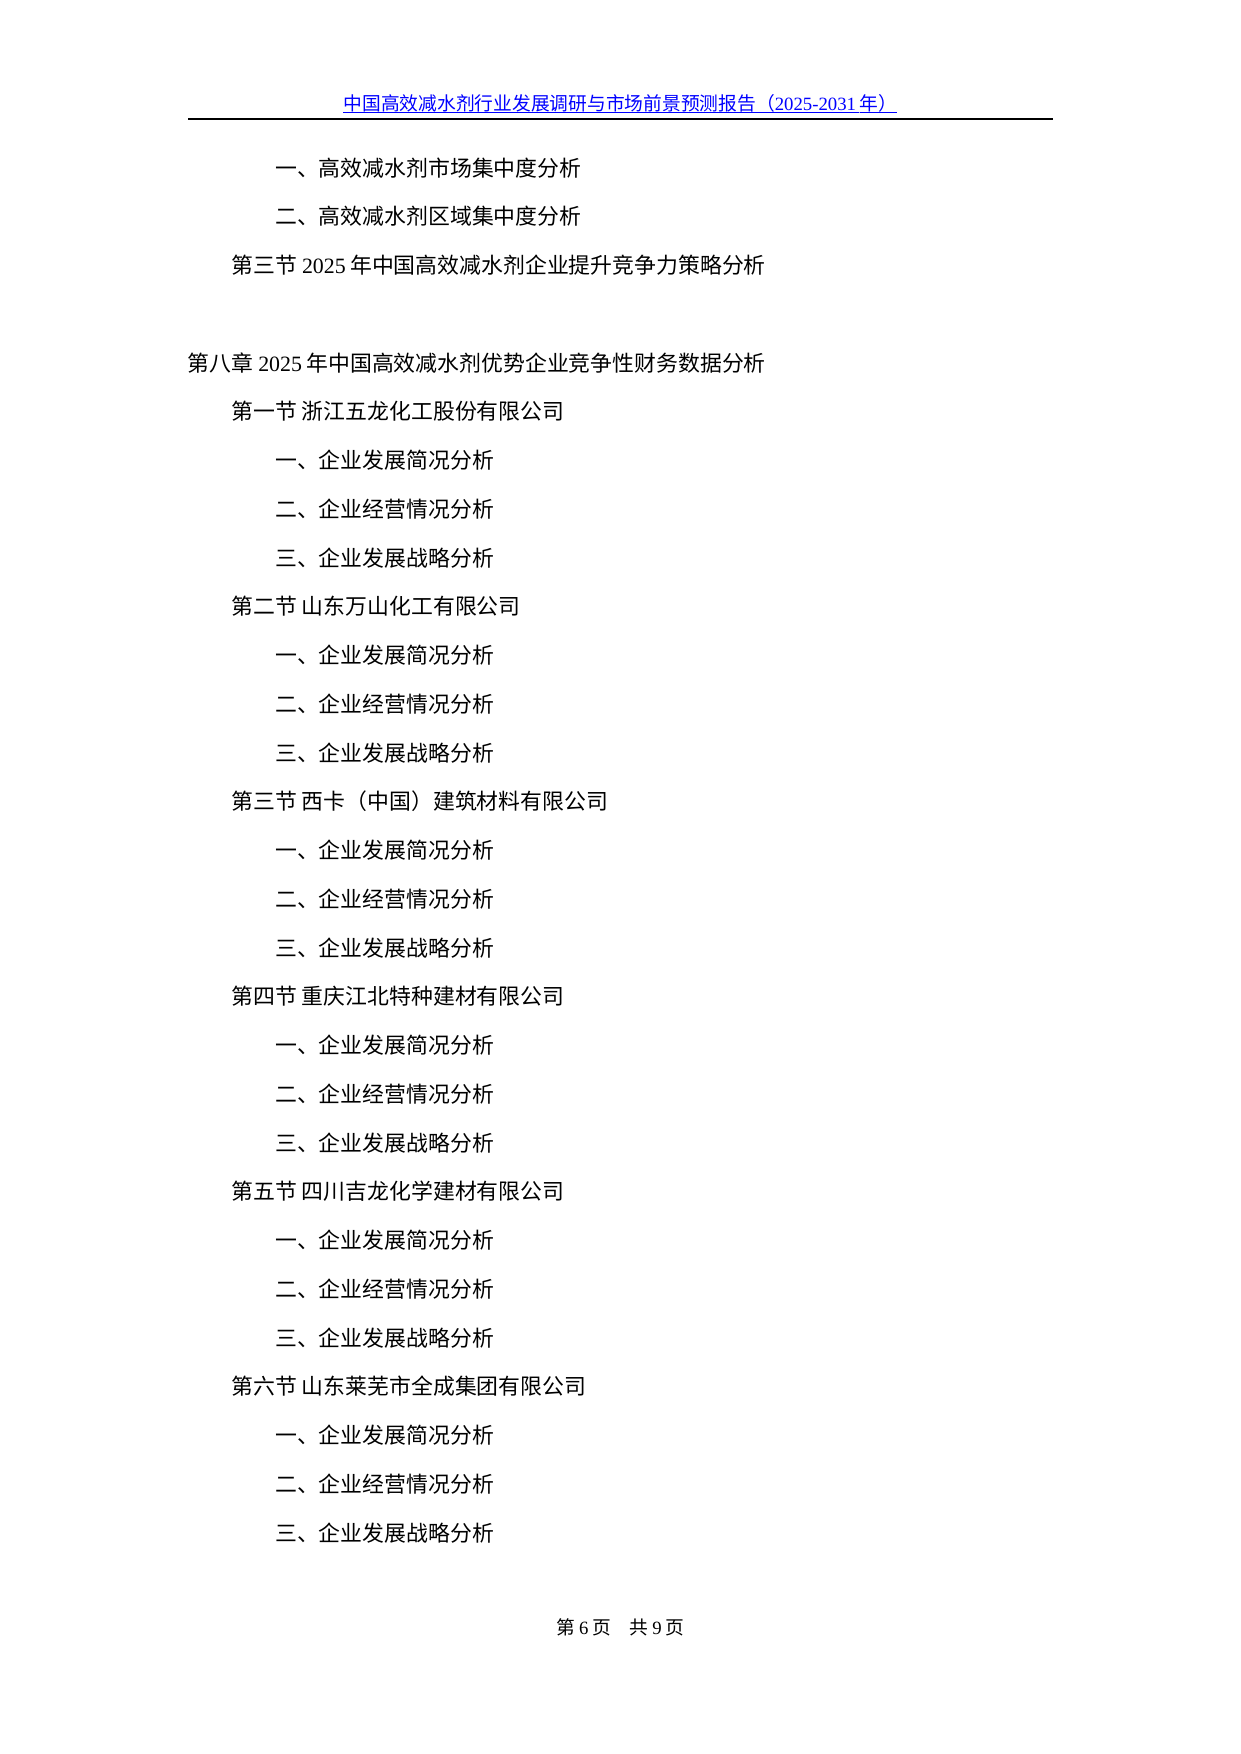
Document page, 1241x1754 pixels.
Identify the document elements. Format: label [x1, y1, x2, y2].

text [187, 150, 1053, 1548]
